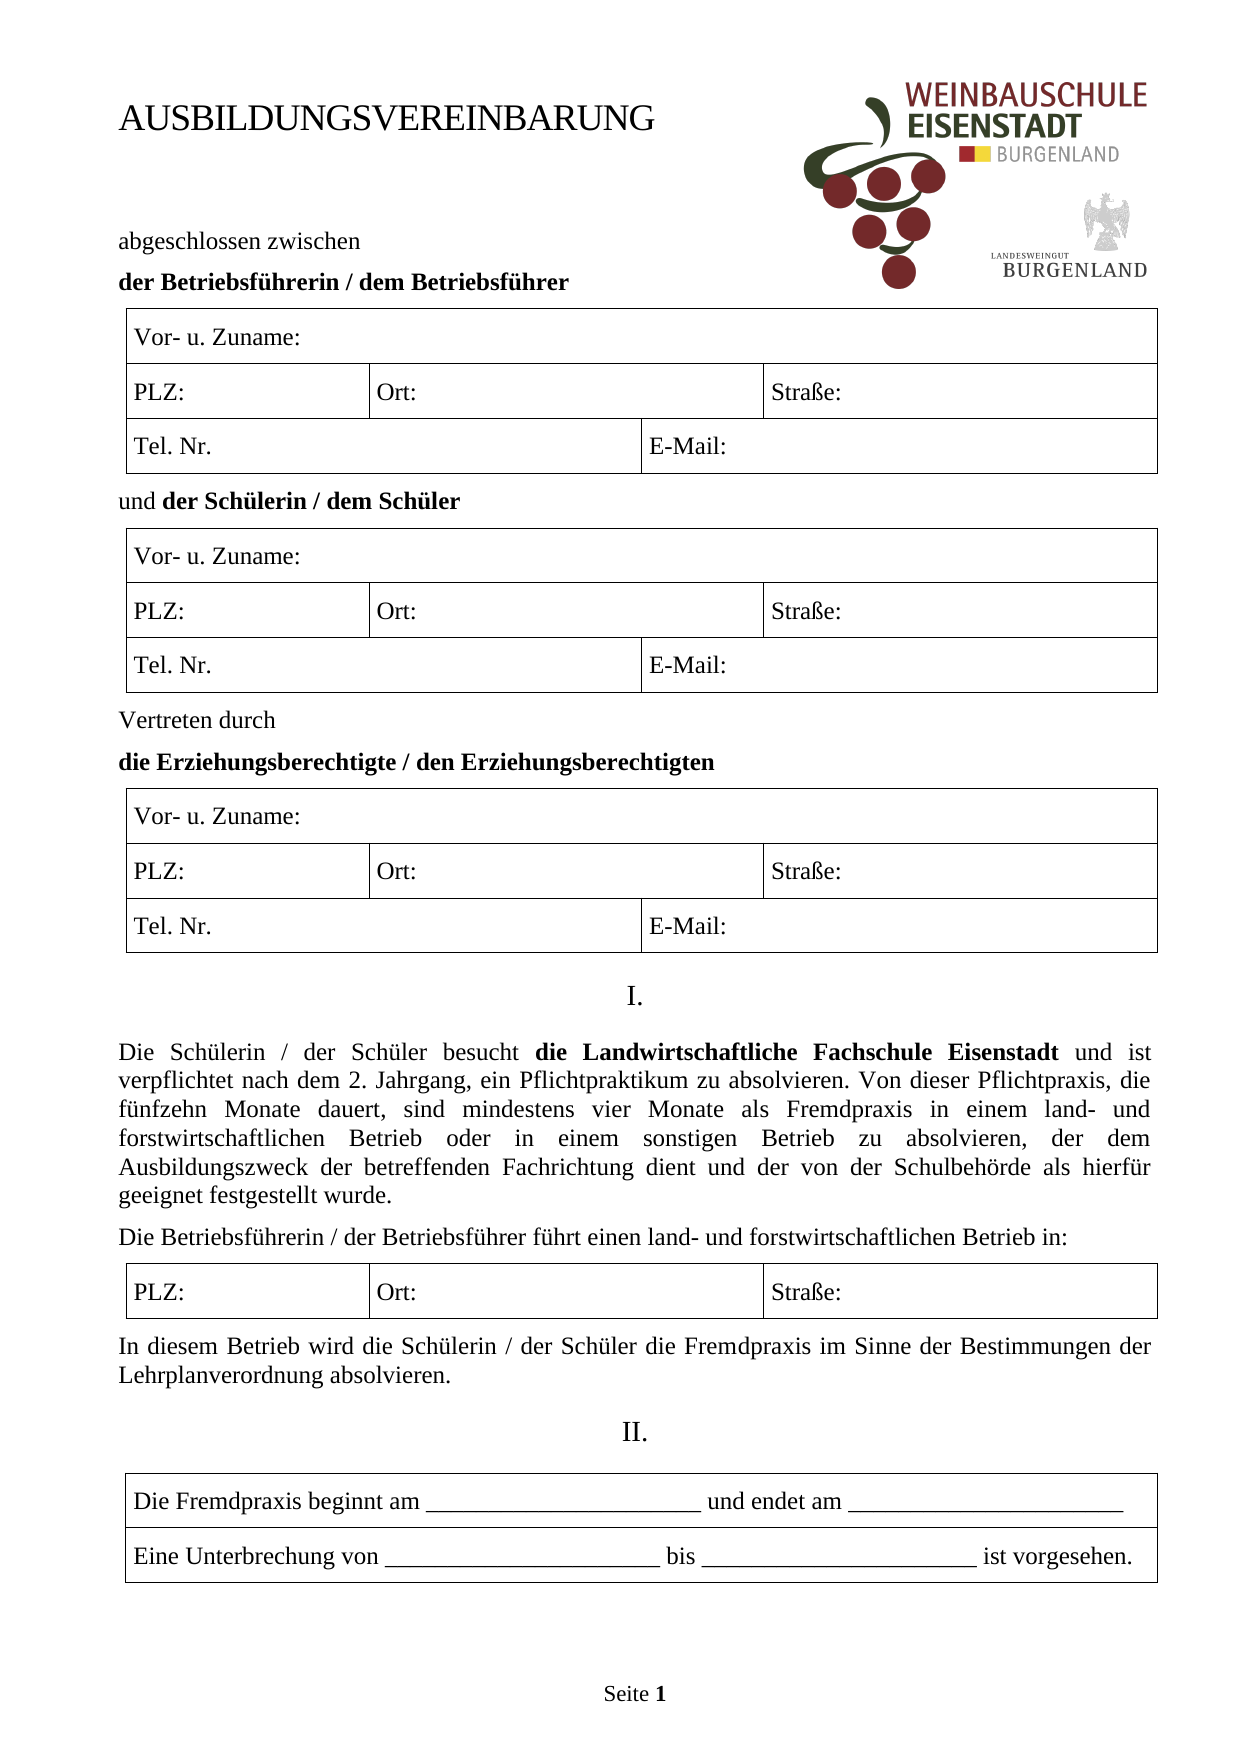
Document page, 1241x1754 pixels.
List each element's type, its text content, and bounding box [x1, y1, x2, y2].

text Die Schülerin / der Schüler besucht die Landwirtschaftliche Fachschule Eisenstadt und ist verpflichtet nach dem 2. Jahrgang, ein Pflichtpraktikum zu absolvieren. Von dieser Pflichtpraxis, die fünfzehn Monate dauert, sind mindestens vier Monate als Fremdpraxis in einem land- und forstwirtschaftlichen Betrieb oder in einem sonstigen Betrieb zu absolvieren, der dem Ausbildungszweck der betreffenden Fachrichtung dient und der von der Schulbehörde als hierfür geeignet festgestellt wurde. [118, 1037, 1152, 1209]
text In diesem Betrieb wird die Schülerin / der Schüler die Fremdpraxis im Sinne der Bestimmungen der Lehrplanverordnung absolvieren. [118, 1331, 1152, 1389]
table_cell Ort: [370, 583, 763, 637]
text Vertreten durch [118, 705, 1152, 734]
table_cell Ort: [370, 844, 763, 897]
text Die Betriebsführerin / der Betriebsführer führt einen land- und forstwirtschaftlichen Betrieb in: [118, 1222, 1152, 1251]
table_cell E-Mail: [642, 899, 1157, 952]
table_cell PLZ: [127, 364, 369, 418]
text der Betriebsführerin / dem Betriebsführer [118, 267, 1152, 296]
table_header Straße: [764, 1264, 1157, 1318]
table_cell Ort: [370, 364, 763, 418]
table_header Vor- u. Zuname: [127, 309, 1157, 363]
table_cell PLZ: [127, 583, 369, 637]
table_header Vor- u. Zuname: [127, 529, 1157, 582]
subtitle II. [118, 1414, 1152, 1447]
table_cell E-Mail: [642, 419, 1157, 473]
text abgeschlossen zwischen [118, 226, 798, 254]
text die Erziehungsberechtigte / den Erziehungsberechtigten [118, 747, 1152, 775]
table_cell Straße: [764, 844, 1157, 897]
table_cell Eine Unterbrechung von ______________________ bis ______________________ ist vorgesehen. [126, 1528, 1157, 1582]
table_cell Straße: [764, 364, 1157, 418]
table_cell PLZ: [127, 844, 369, 897]
table_header Die Fremdpraxis beginnt am ______________________ und endet am ______________________ [126, 1474, 1157, 1527]
table_header Vor- u. Zuname: [127, 789, 1157, 843]
table_cell E-Mail: [642, 638, 1157, 692]
title AUSBILDUNGSVEREINBARUNG [118, 95, 798, 138]
table_header PLZ: [127, 1264, 369, 1318]
table_cell Straße: [764, 583, 1157, 637]
table_header Ort: [370, 1264, 763, 1318]
subtitle I. [118, 978, 1152, 1012]
table_cell Tel. Nr. [127, 419, 641, 473]
text und der Schülerin / dem Schüler [118, 486, 1152, 515]
table_cell Tel. Nr. [127, 899, 641, 952]
picture [798, 82, 1152, 289]
table_cell Tel. Nr. [127, 638, 641, 692]
